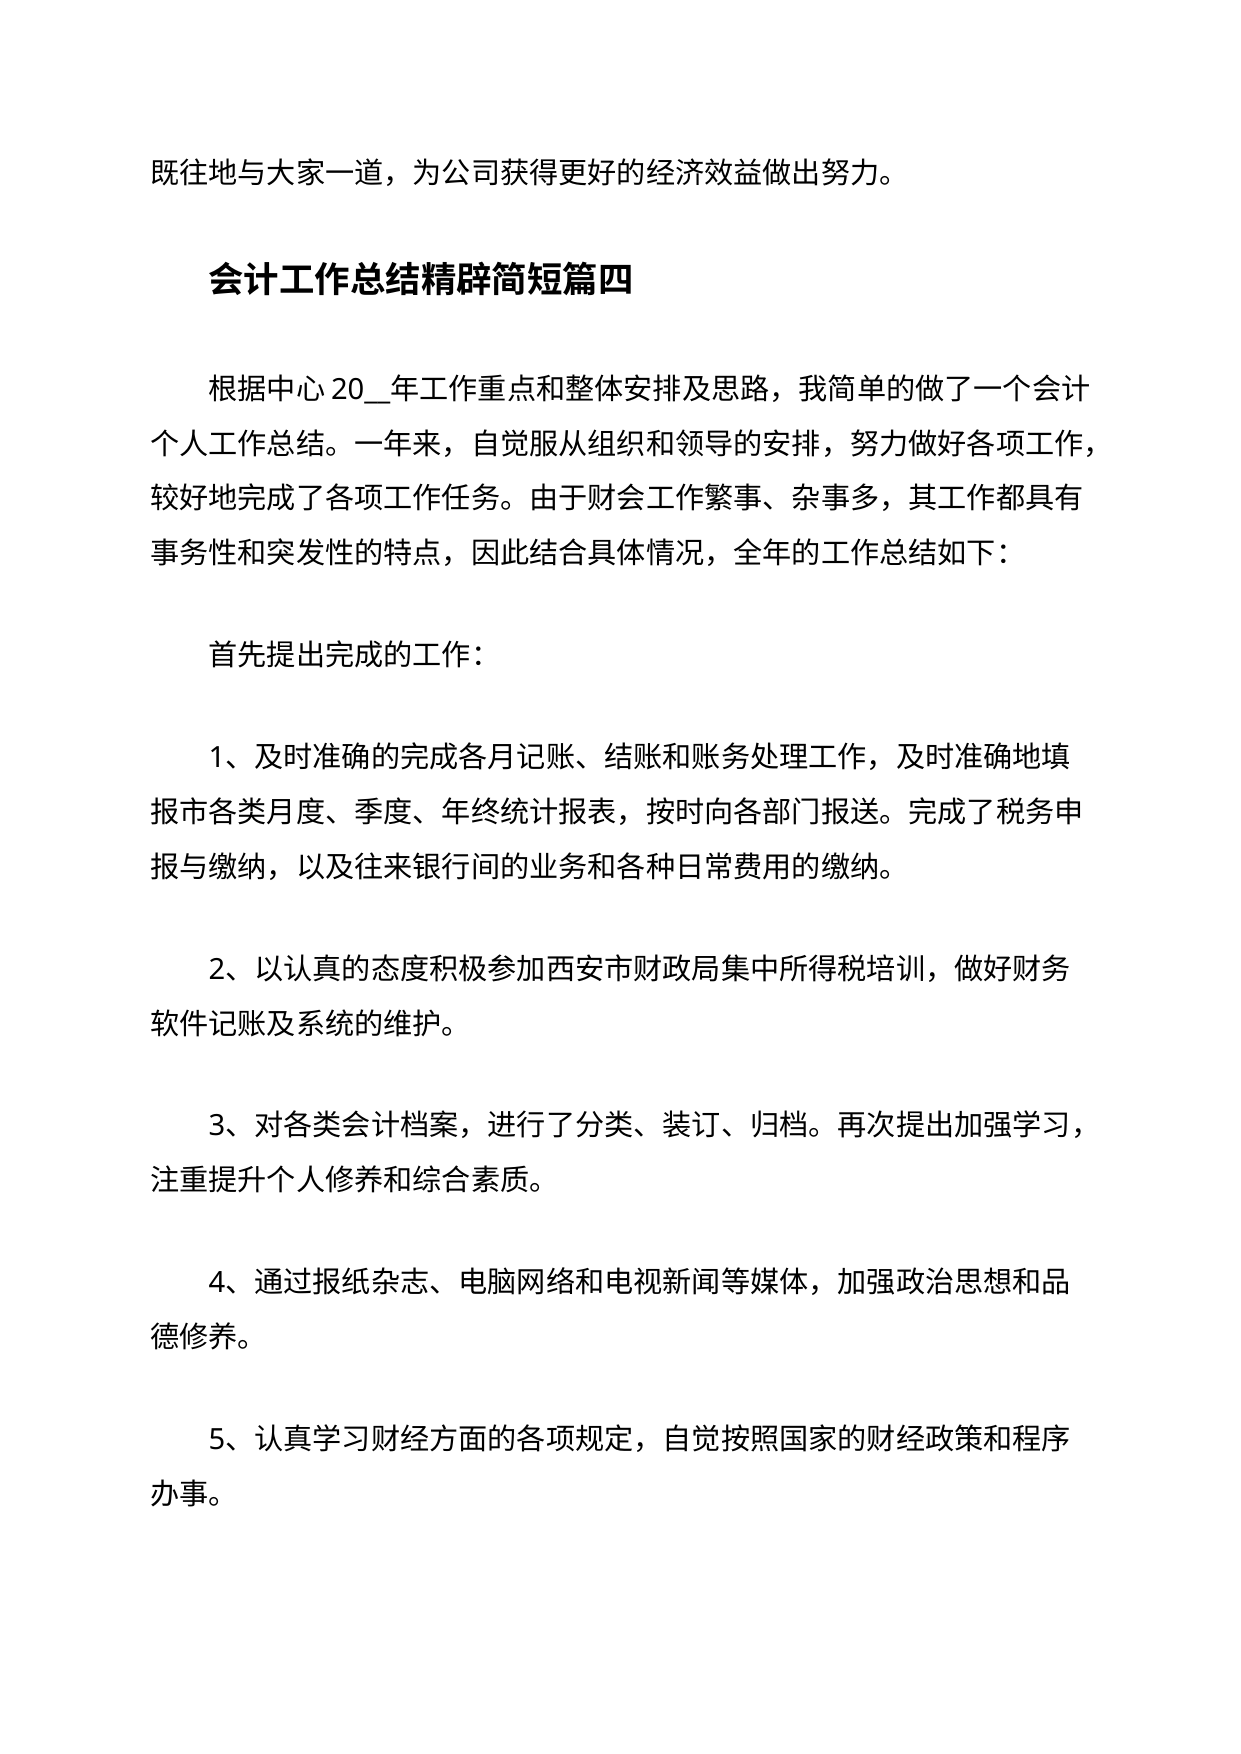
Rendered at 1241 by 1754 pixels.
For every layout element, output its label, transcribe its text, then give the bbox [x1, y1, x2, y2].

text 1、及时准确的完成各月记账、结账和账务处理工作，及时准确地填报市各类月度、季度、年终统计报表，按时向各部门报送。完成了税务申报与缴纳，以及往来银行间的业务和各种日常费用的缴纳。 [150, 733, 1090, 886]
text 根据中心20__年工作重点和整体安排及思路，我简单的做了一个会计个人工作总结。一年来，自觉服从组织和领导的安排，努力做好各项工作，较好地完成了各项工作任务。由于财会工作繁事、杂事多，其工作都具有事务性和突发性的特点，因此结合具体情况，全年的工作总结如下： [150, 365, 1090, 572]
text 3、对各类会计档案，进行了分类、装订、归档。再次提出加强学习，注重提升个人修养和综合素质。 [150, 1102, 1090, 1199]
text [150, 150, 1090, 192]
text 首先提出完成的工作： [150, 632, 1090, 674]
text 4、通过报纸杂志、电脑网络和电视新闻等媒体，加强政治思想和品德修养。 [150, 1259, 1090, 1356]
text 2、以认真的态度积极参加西安市财政局集中所得税培训，做好财务软件记账及系统的维护。 [150, 945, 1090, 1042]
text 会计工作总结精辟简短篇四 [150, 252, 1090, 303]
text 5、认真学习财经方面的各项规定，自觉按照国家的财经政策和程序办事。 [150, 1416, 1090, 1513]
